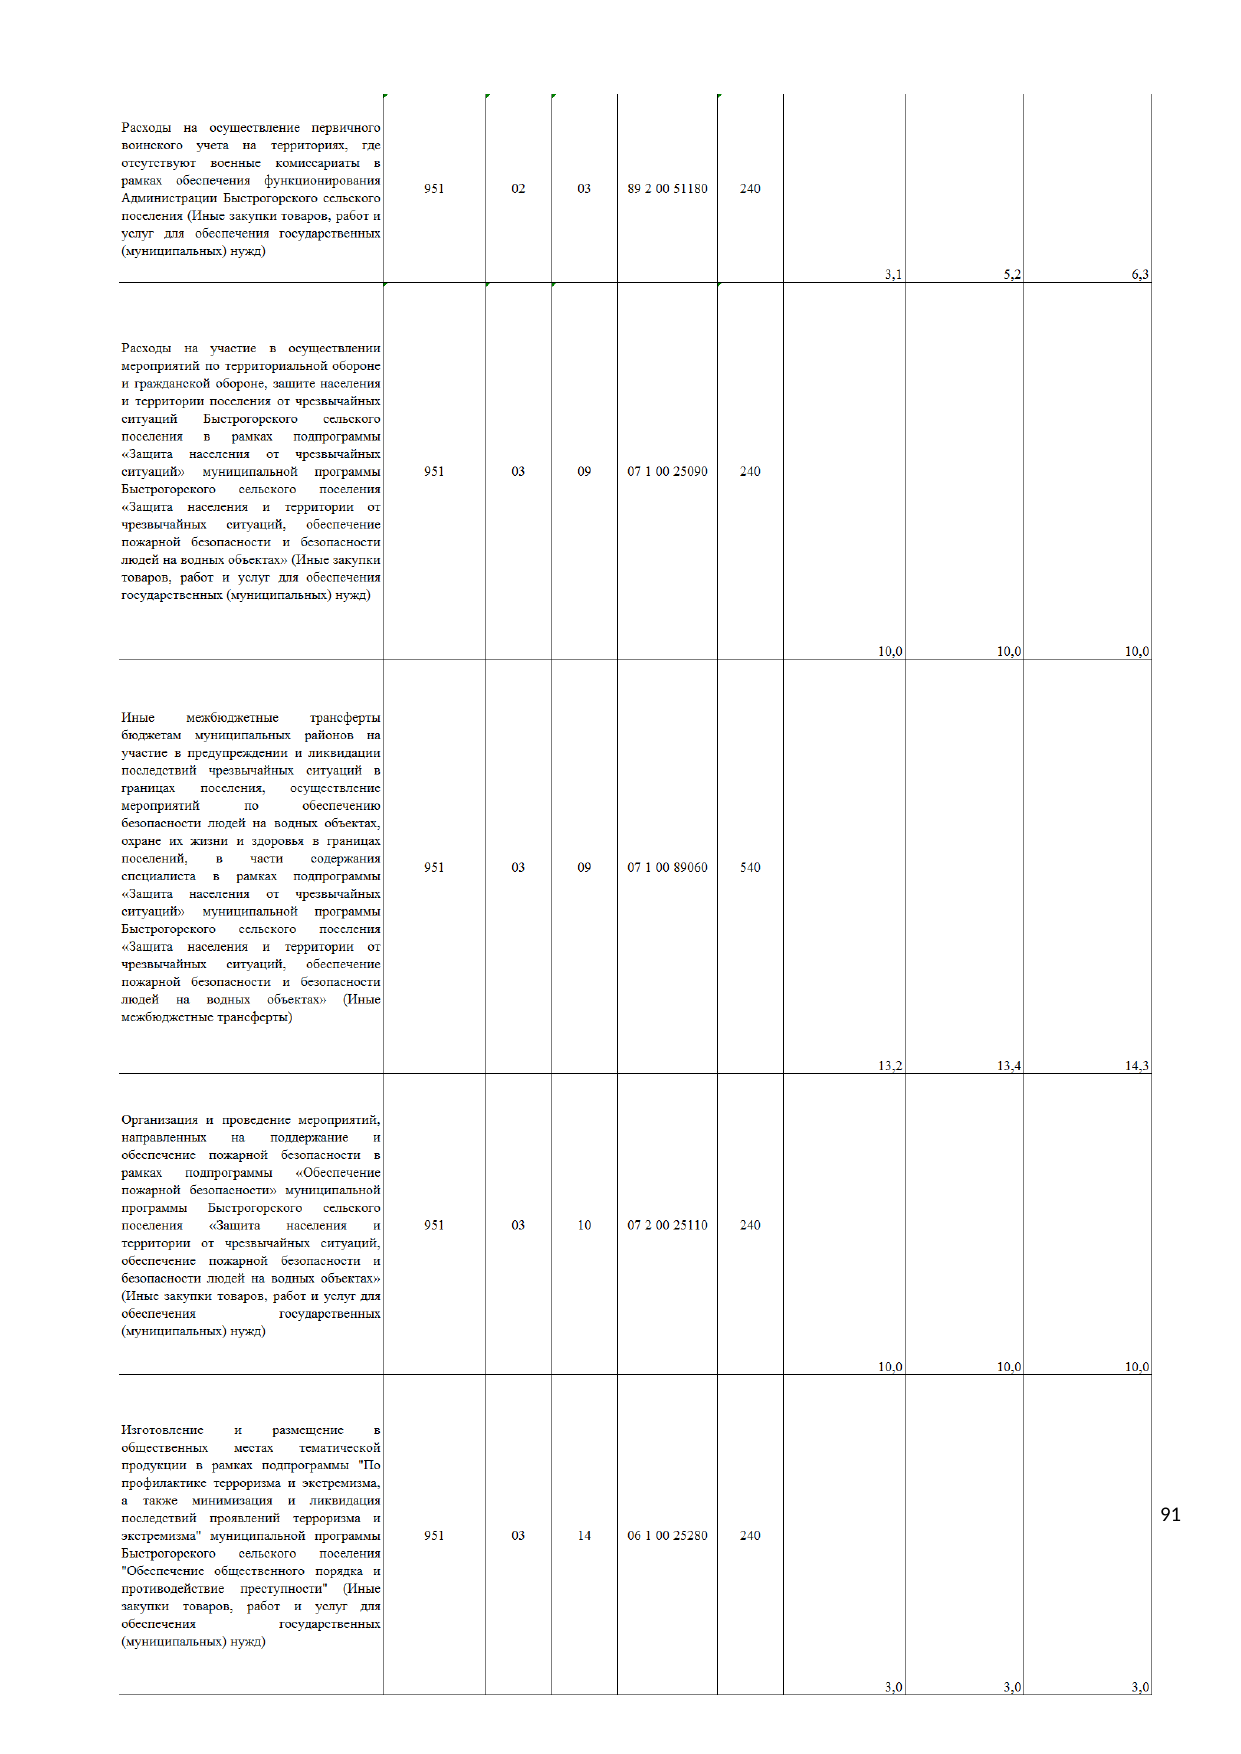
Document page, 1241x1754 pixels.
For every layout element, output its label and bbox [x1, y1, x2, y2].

picture [118, 93, 1152, 1695]
